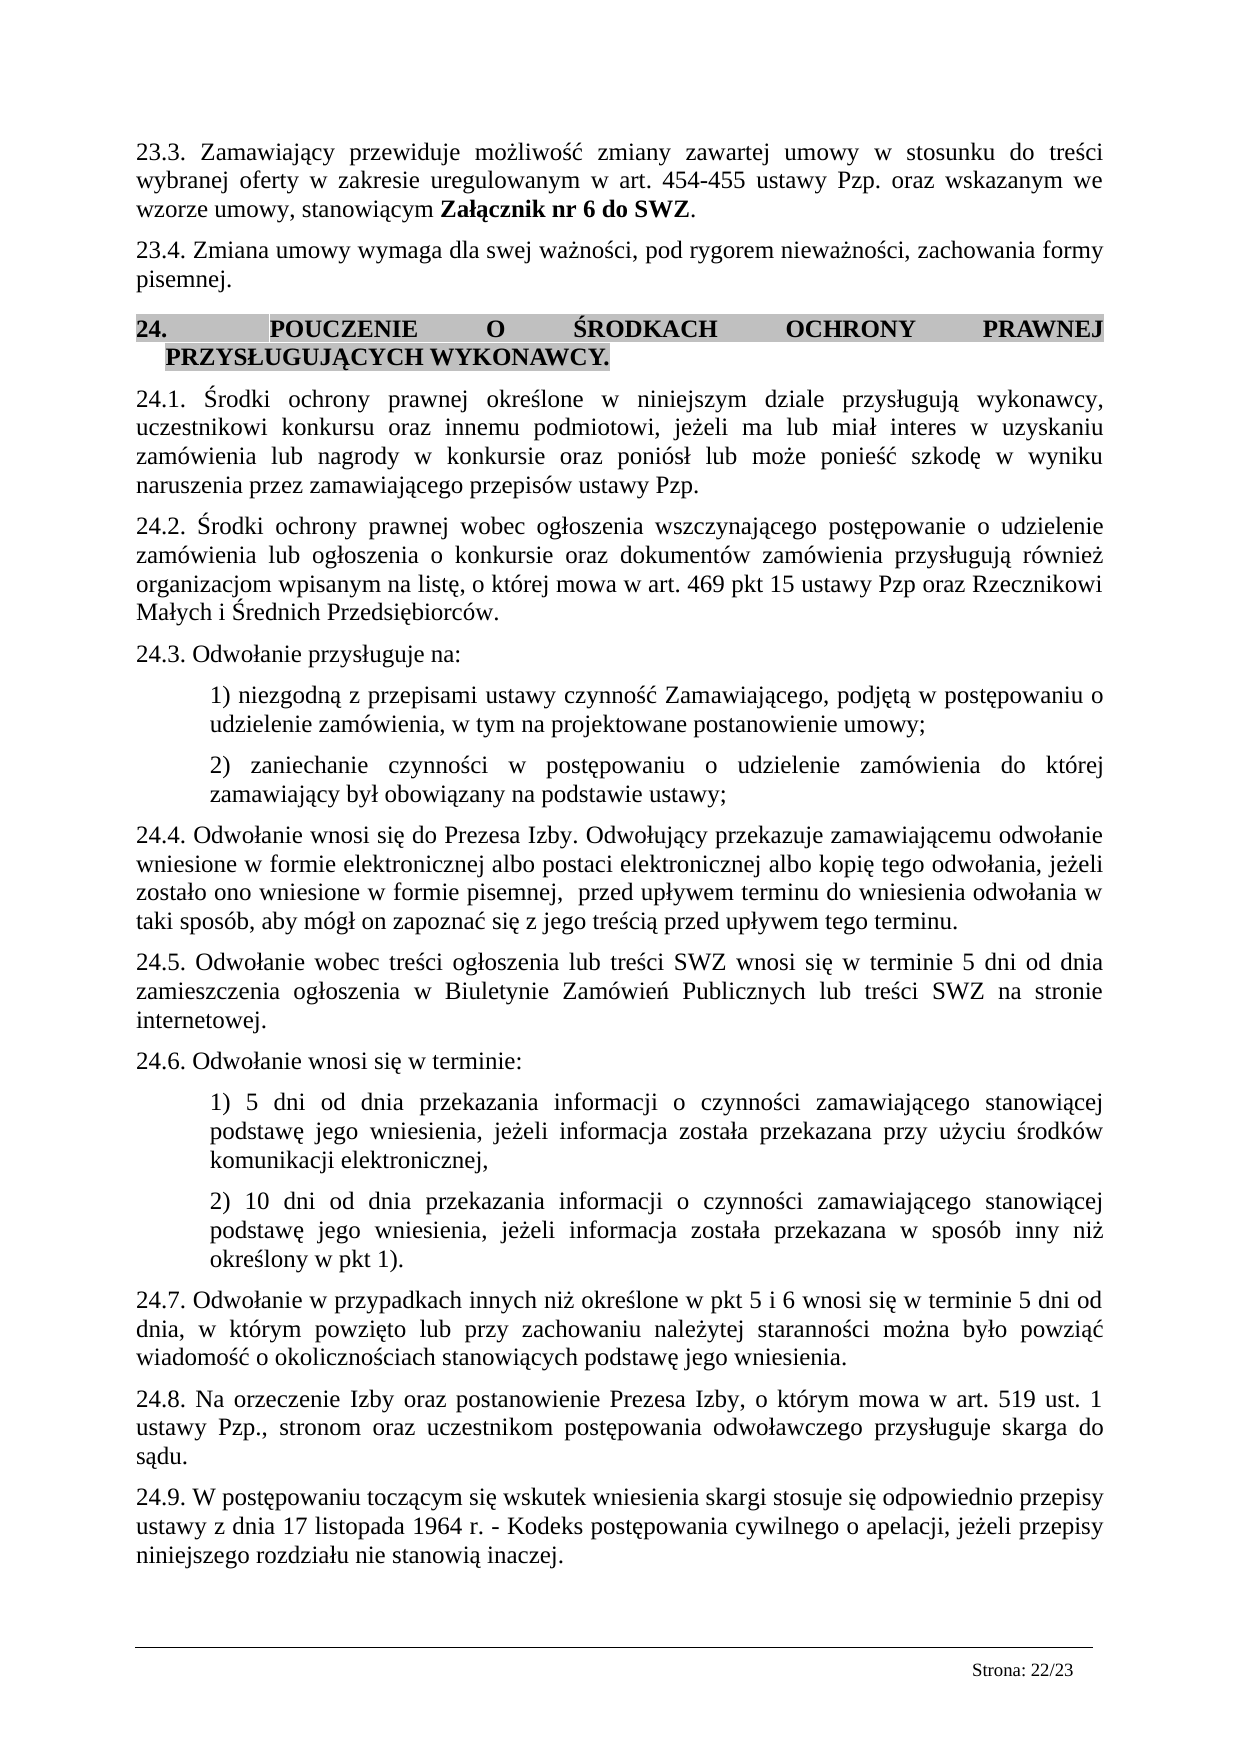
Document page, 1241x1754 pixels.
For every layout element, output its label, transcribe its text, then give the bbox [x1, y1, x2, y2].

subtitle 24.1. Środki ochrony prawnej określone w niniejszym dziale przysługują wykonawcy, uczestnikowi konkursu oraz innemu podmiotowi, jeżeli ma lub miał interes w uzyskaniu zamówienia lub nagrody w konkursie oraz poniósł lub może ponieść szkodę w wyniku naruszenia przez zamawiającego przepisów ustawy Pzp. [136, 384, 1104, 499]
subtitle POUCZENIE O ŚRODKACH OCHRONY PRAWNEJ PRZYSŁUGUJĄCYCH WYKONAWCY. [136, 322, 1104, 371]
subtitle 23.4. Zmiana umowy wymaga dla swej ważności, pod rygorem nieważności, zachowania formy pisemnej. [136, 235, 1104, 293]
subtitle 2) zaniechanie czynności w postępowaniu o udzielenie zamówienia do której zamawiający był obowiązany na podstawie ustawy; [209, 750, 1104, 807]
subtitle 24.4. Odwołanie wnosi się do Prezesa Izby. Odwołujący przekazuje zamawiającemu odwołanie wniesione w formie elektronicznej albo postaci elektronicznej albo kopię tego odwołania, jeżeli zostało ono wniesione w formie pisemnej, przed upływem terminu do wniesienia odwołania w taki sposób, aby mógł on zapoznać się z jego treścią przed upływem tego terminu. [136, 820, 1104, 935]
subtitle 23.3. Zamawiający przewiduje możliwość zmiany zawartej umowy w stosunku do treści wybranej oferty w zakresie uregulowanym w art. 454-455 ustawy Pzp. oraz wskazanym we wzorze umowy, stanowiącym Załącznik nr 6 do SWZ. [136, 137, 1104, 223]
subtitle 24.7. Odwołanie w przypadkach innych niż określone w pkt 5 i 6 wnosi się w terminie 5 dni od dnia, w którym powzięto lub przy zachowaniu należytej staranności można było powziąć wiadomość o okolicznościach stanowiących podstawę jego wniesienia. [136, 1285, 1104, 1371]
subtitle 1) niezgodną z przepisami ustawy czynność Zamawiającego, podjętą w postępowaniu o udzielenie zamówienia, w tym na projektowane postanowienie umowy; [209, 680, 1104, 737]
subtitle 24.9. W postępowaniu toczącym się wskutek wniesienia skargi stosuje się odpowiednio przepisy ustawy z dnia 17 listopada 1964 r. - Kodeks postępowania cywilnego o apelacji, jeżeli przepisy niniejszego rozdziału nie stanowią inaczej. [136, 1482, 1104, 1569]
subtitle 2) 10 dni od dnia przekazania informacji o czynności zamawiającego stanowiącej podstawę jego wniesienia, jeżeli informacja została przekazana w sposób inny niż określony w pkt 1). [209, 1186, 1104, 1272]
subtitle 24.8. Na orzeczenie Izby oraz postanowienie Prezesa Izby, o którym mowa w art. 519 ust. 1 ustawy Pzp., stronom oraz uczestnikom postępowania odwoławczego przysługuje skarga do sądu. [136, 1384, 1104, 1470]
subtitle 1) 5 dni od dnia przekazania informacji o czynności zamawiającego stanowiącej podstawę jego wniesienia, jeżeli informacja została przekazana przy użyciu środków komunikacji elektronicznej, [209, 1087, 1104, 1174]
subtitle 24.5. Odwołanie wobec treści ogłoszenia lub treści SWZ wnosi się w terminie 5 dni od dnia zamieszczenia ogłoszenia w Biuletynie Zamówień Publicznych lub treści SWZ na stronie internetowej. [136, 947, 1104, 1034]
subtitle 24.6. Odwołanie wnosi się w terminie: [136, 1046, 1104, 1075]
subtitle 24.2. Środki ochrony prawnej wobec ogłoszenia wszczynającego postępowanie o udzielenie zamówienia lub ogłoszenia o konkursie oraz dokumentów zamówienia przysługują również organizacjom wpisanym na listę, o której mowa w art. 469 pkt 15 ustawy Pzp oraz Rzecznikowi Małych i Średnich Przedsiębiorców. [136, 511, 1104, 626]
subtitle 24.3. Odwołanie przysługuje na: [136, 639, 1104, 667]
